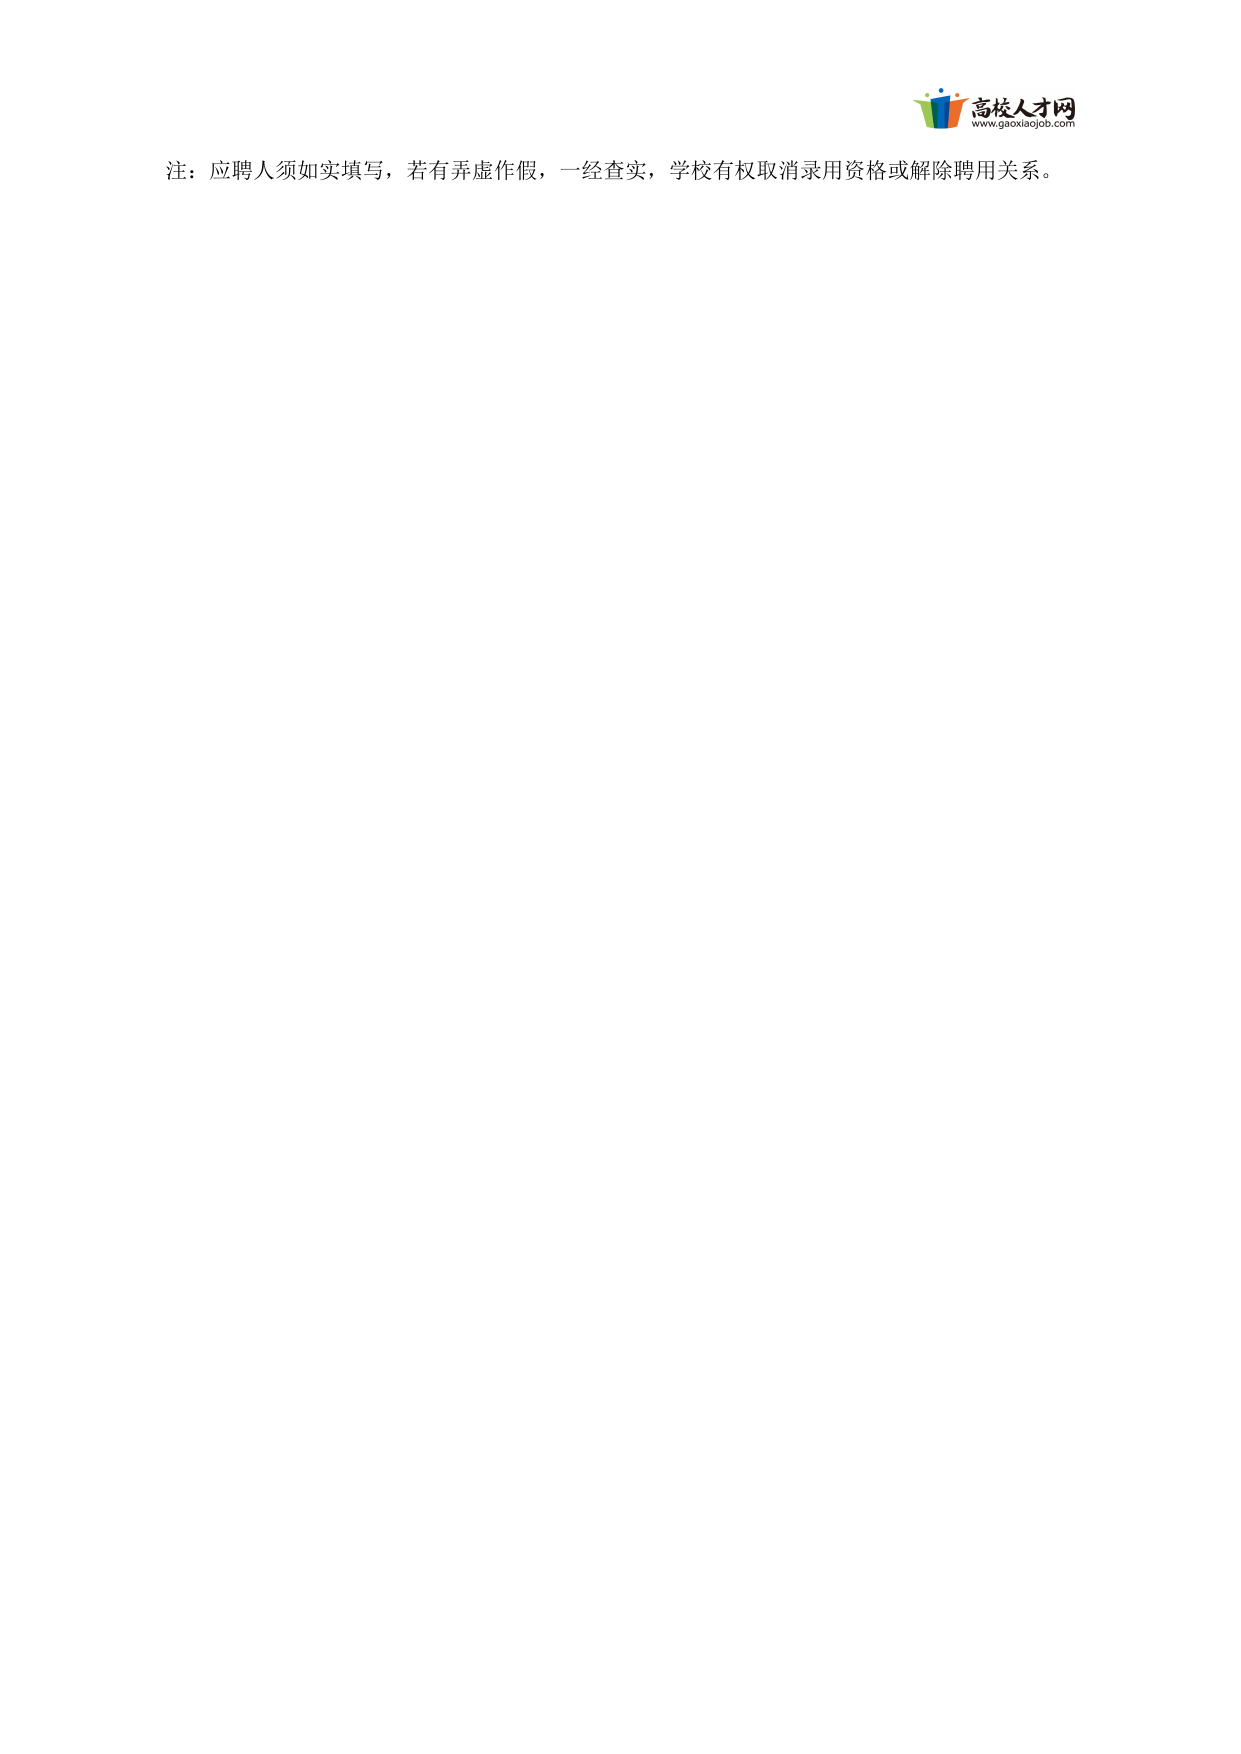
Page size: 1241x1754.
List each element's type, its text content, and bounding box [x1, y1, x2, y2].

picture [912, 88, 1075, 129]
text 注：应聘人须如实填写，若有弄虚作假，一经查实，学校有权取消录用资格或解除聘用关系。 [165, 152, 1075, 185]
